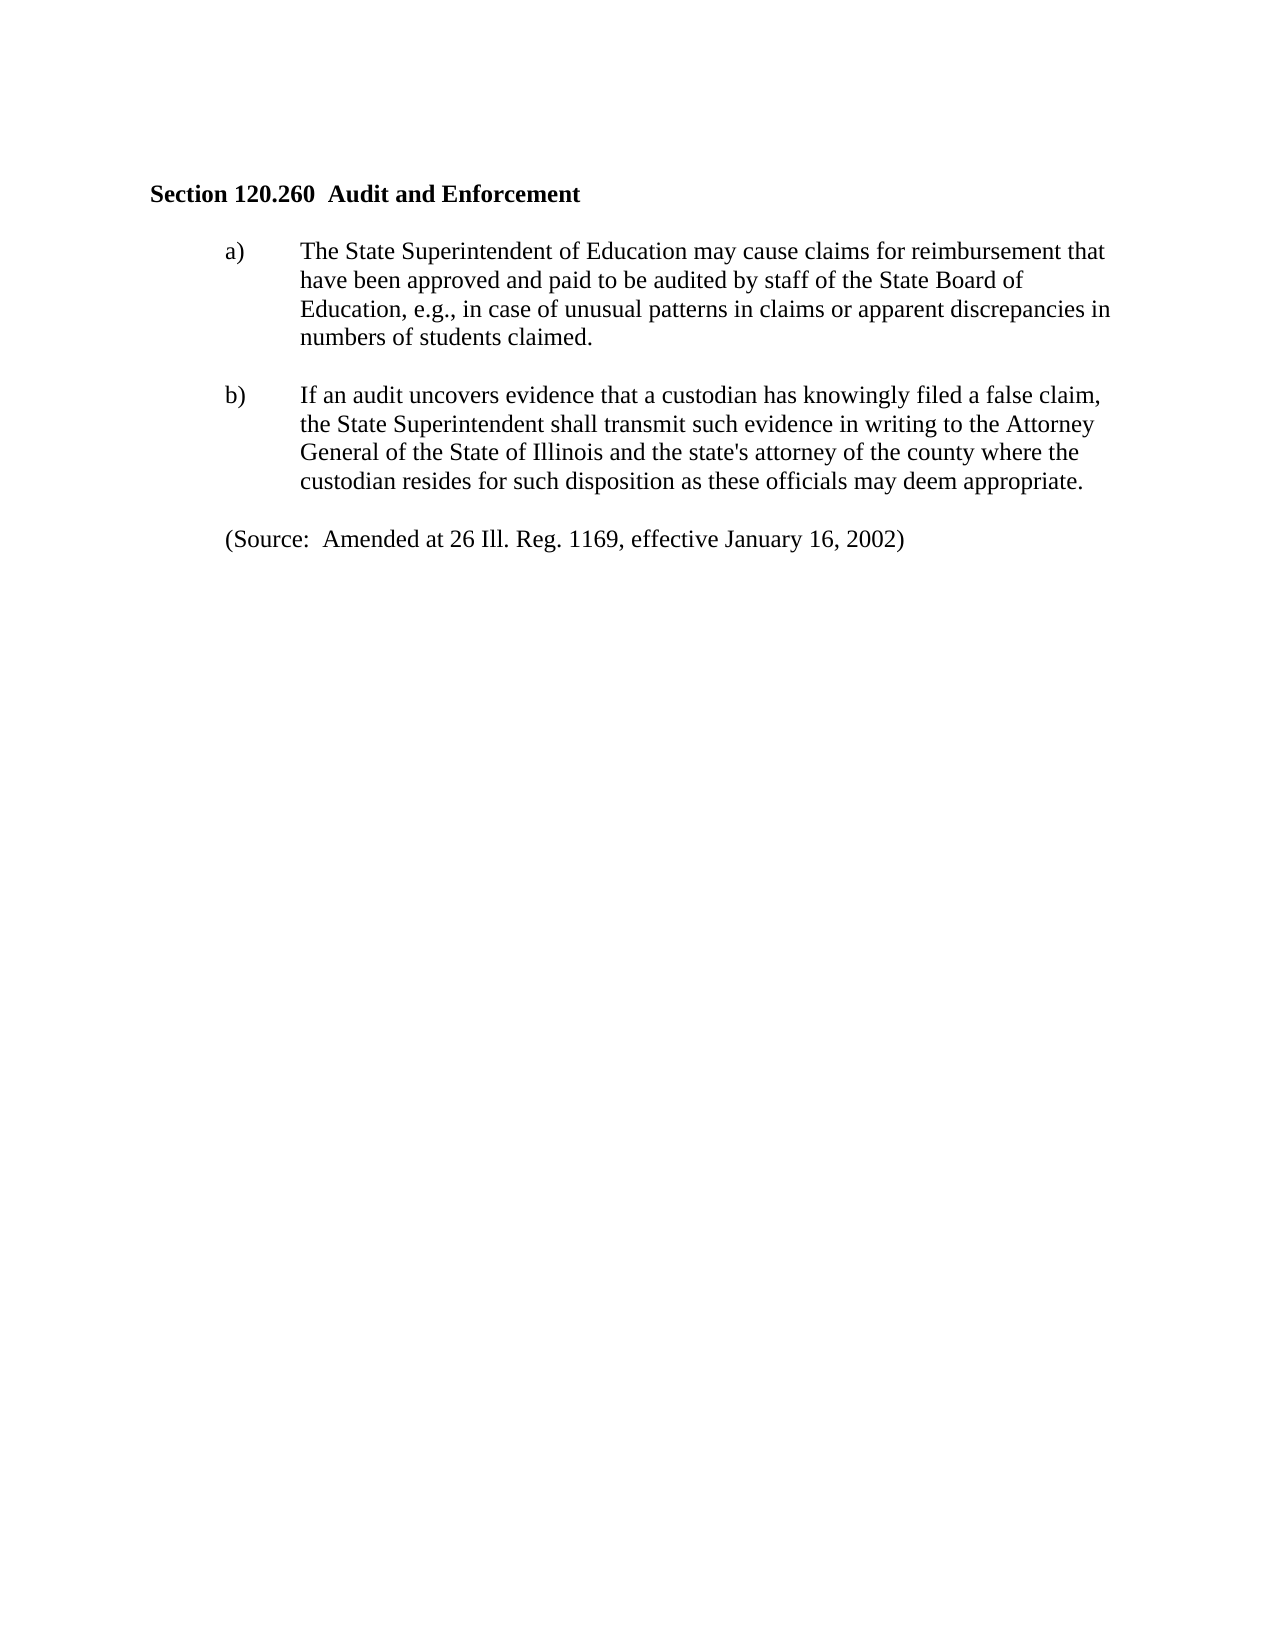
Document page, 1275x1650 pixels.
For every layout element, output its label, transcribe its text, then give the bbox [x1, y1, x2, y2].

text Section 120.260 Audit and Enforcement [150, 179, 1125, 207]
text b) If an audit uncovers evidence that a custodian has knowingly filed a false claim, the State Superintendent shall transmit such evidence in writing to the Attorney General of the State of Illinois and the state's attorney of the county where the custodian resides for such disposition as these officials may deem appropriate. [225, 380, 1125, 495]
text a) The State Superintendent of Education may cause claims for reimbursement that have been approved and paid to be audited by staff of the State Board of Education, e.g., in case of unusual patterns in claims or apparent discrepancies in numbers of students claimed. [225, 236, 1125, 351]
text (Source: Amended at 26 Ill. Reg. 1169, effective January 16, 2002) [225, 524, 1125, 552]
